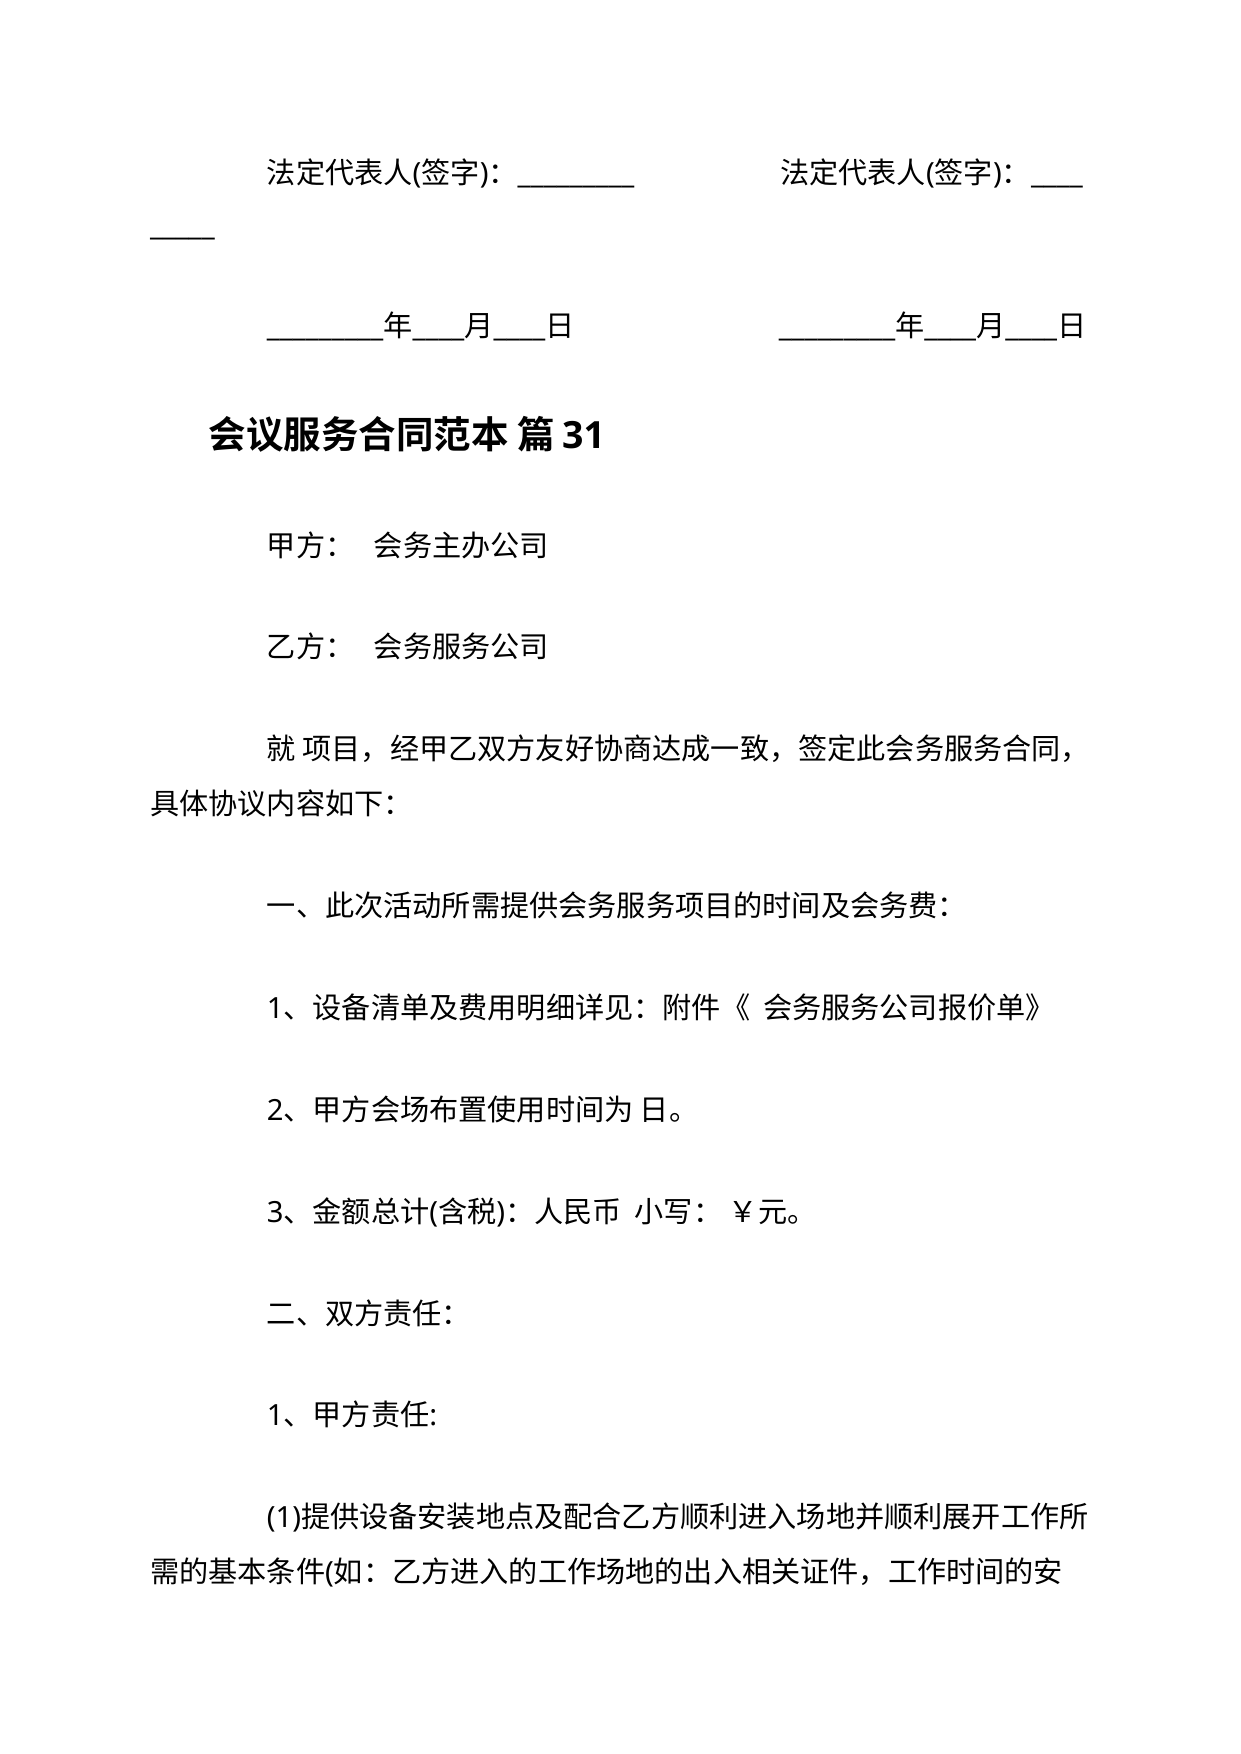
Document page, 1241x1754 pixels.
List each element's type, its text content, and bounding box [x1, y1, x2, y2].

text 会议服务合同范本 篇31 [150, 405, 1090, 459]
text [150, 1494, 1090, 1591]
text 二、双方责任： [150, 1290, 1090, 1332]
text 就 项目，经甲乙双方友好协商达成一致，签定此会务服务合同，具体协议内容如下： [150, 726, 1090, 823]
text 法定代表人(签字)：_________ 法定代表人(签字)：_________ [150, 150, 1090, 244]
text 3、金额总计(含税)：人民币 小写： ￥元。 [150, 1188, 1090, 1231]
text 1、甲方责任: [150, 1392, 1090, 1434]
text 1、设备清单及费用明细详见：附件《 会务服务公司报价单》 [150, 984, 1090, 1027]
text _________年____月____日 _________年____月____日 [150, 303, 1090, 345]
text 甲方： 会务主办公司 [150, 522, 1090, 564]
text 一、此次活动所需提供会务服务项目的时间及会务费： [150, 882, 1090, 925]
text 2、甲方会场布置使用时间为 日。 [150, 1086, 1090, 1129]
text 乙方： 会务服务公司 [150, 624, 1090, 666]
